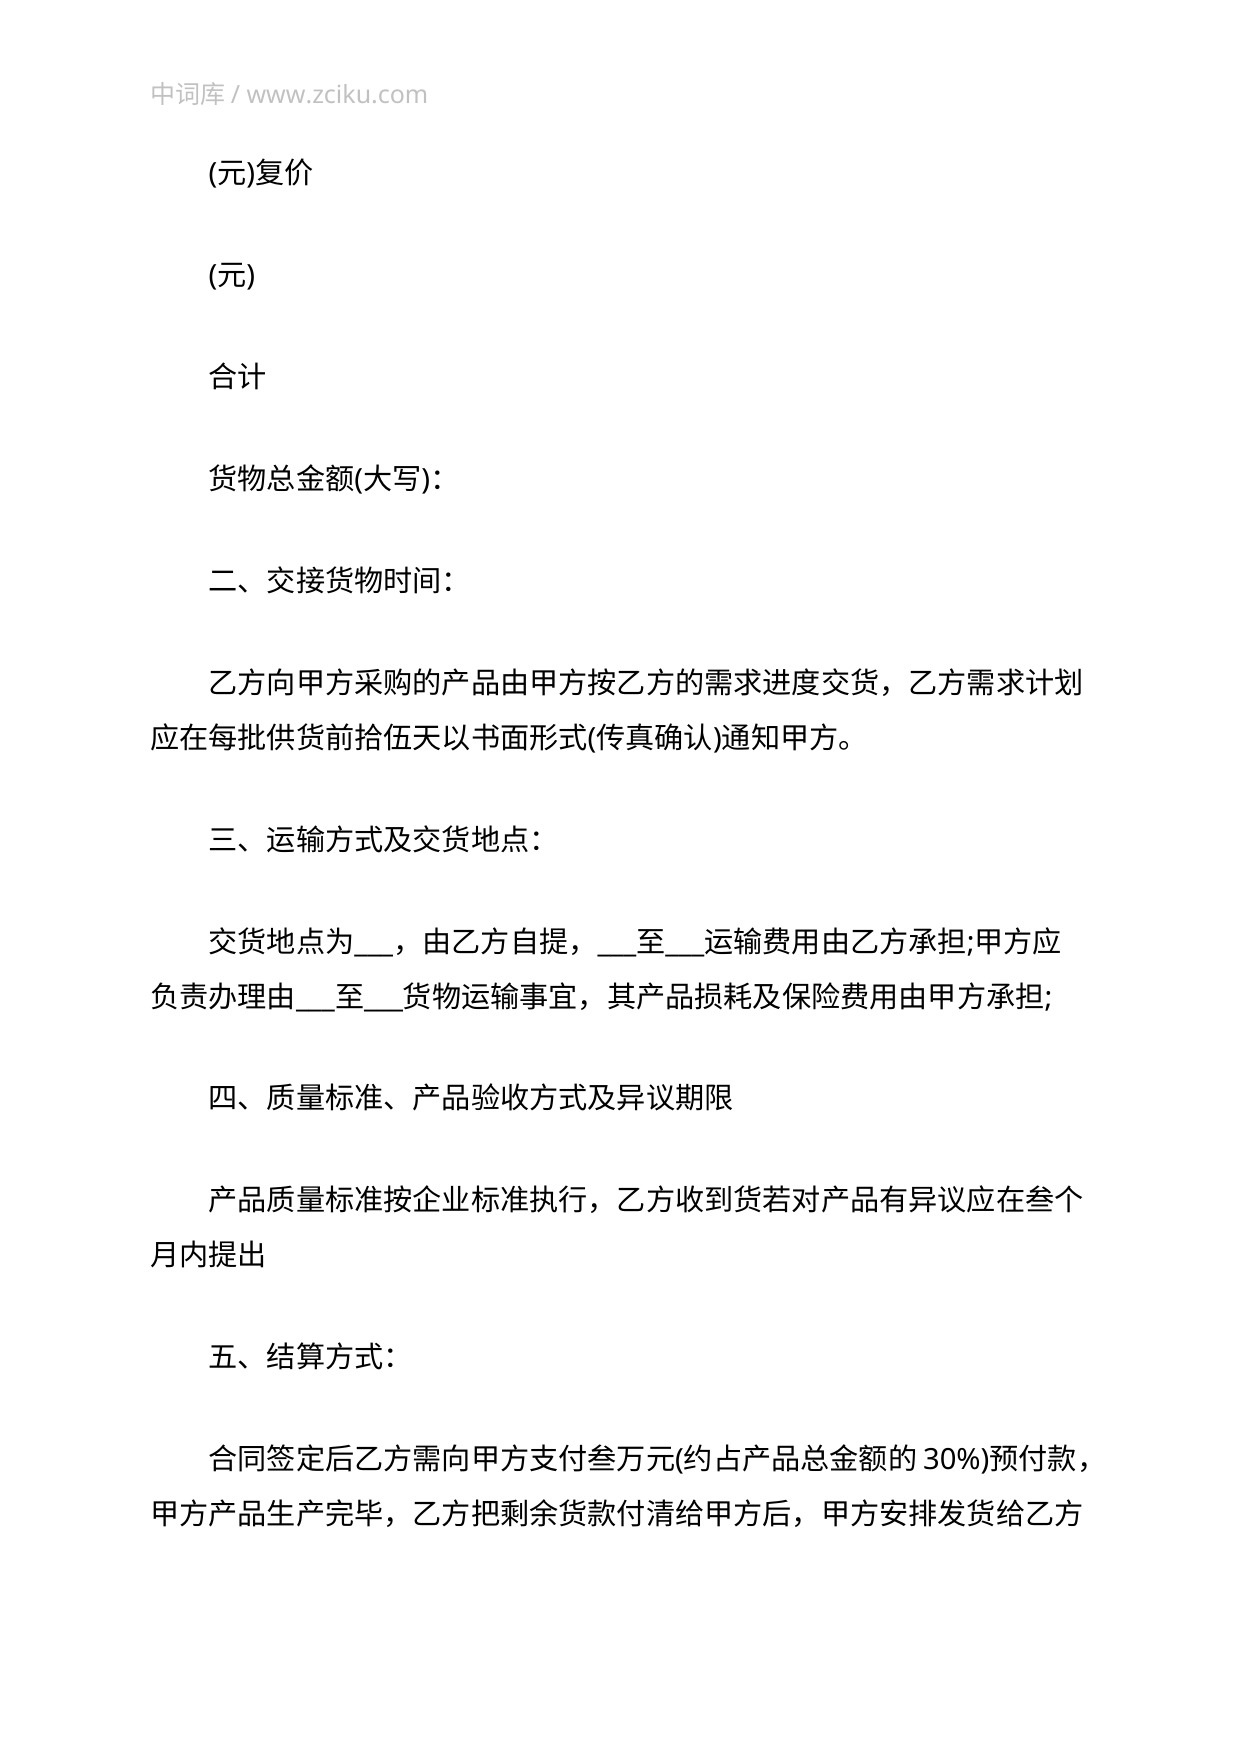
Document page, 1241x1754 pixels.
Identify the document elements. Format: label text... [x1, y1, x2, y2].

text 交货地点为___，由乙方自提，___至___运输费用由乙方承担;甲方应负责办理由___至___货物运输事宜，其产品损耗及保险费用由甲方承担; [150, 918, 1090, 1016]
text 合同签定后乙方需向甲方支付叁万元(约占产品总金额的30%)预付款，甲方产品生产完毕，乙方把剩余货款付清给甲方后，甲方安排发货给乙方 [150, 1435, 1090, 1533]
text 三、运输方式及交货地点： [150, 816, 1090, 859]
text (元) [150, 252, 1090, 294]
text 乙方向甲方采购的产品由甲方按乙方的需求进度交货，乙方需求计划应在每批供货前拾伍天以书面形式(传真确认)通知甲方。 [150, 659, 1090, 757]
text 五、结算方式： [150, 1333, 1090, 1376]
text 产品质量标准按企业标准执行，乙方收到货若对产品有异议应在叁个月内提出 [150, 1177, 1090, 1274]
text 二、交接货物时间： [150, 558, 1090, 600]
text 四、质量标准、产品验收方式及异议期限 [150, 1075, 1090, 1117]
text (元)复价 [150, 150, 1090, 192]
text 货物总金额(大写)： [150, 456, 1090, 498]
text 合计 [150, 354, 1090, 396]
